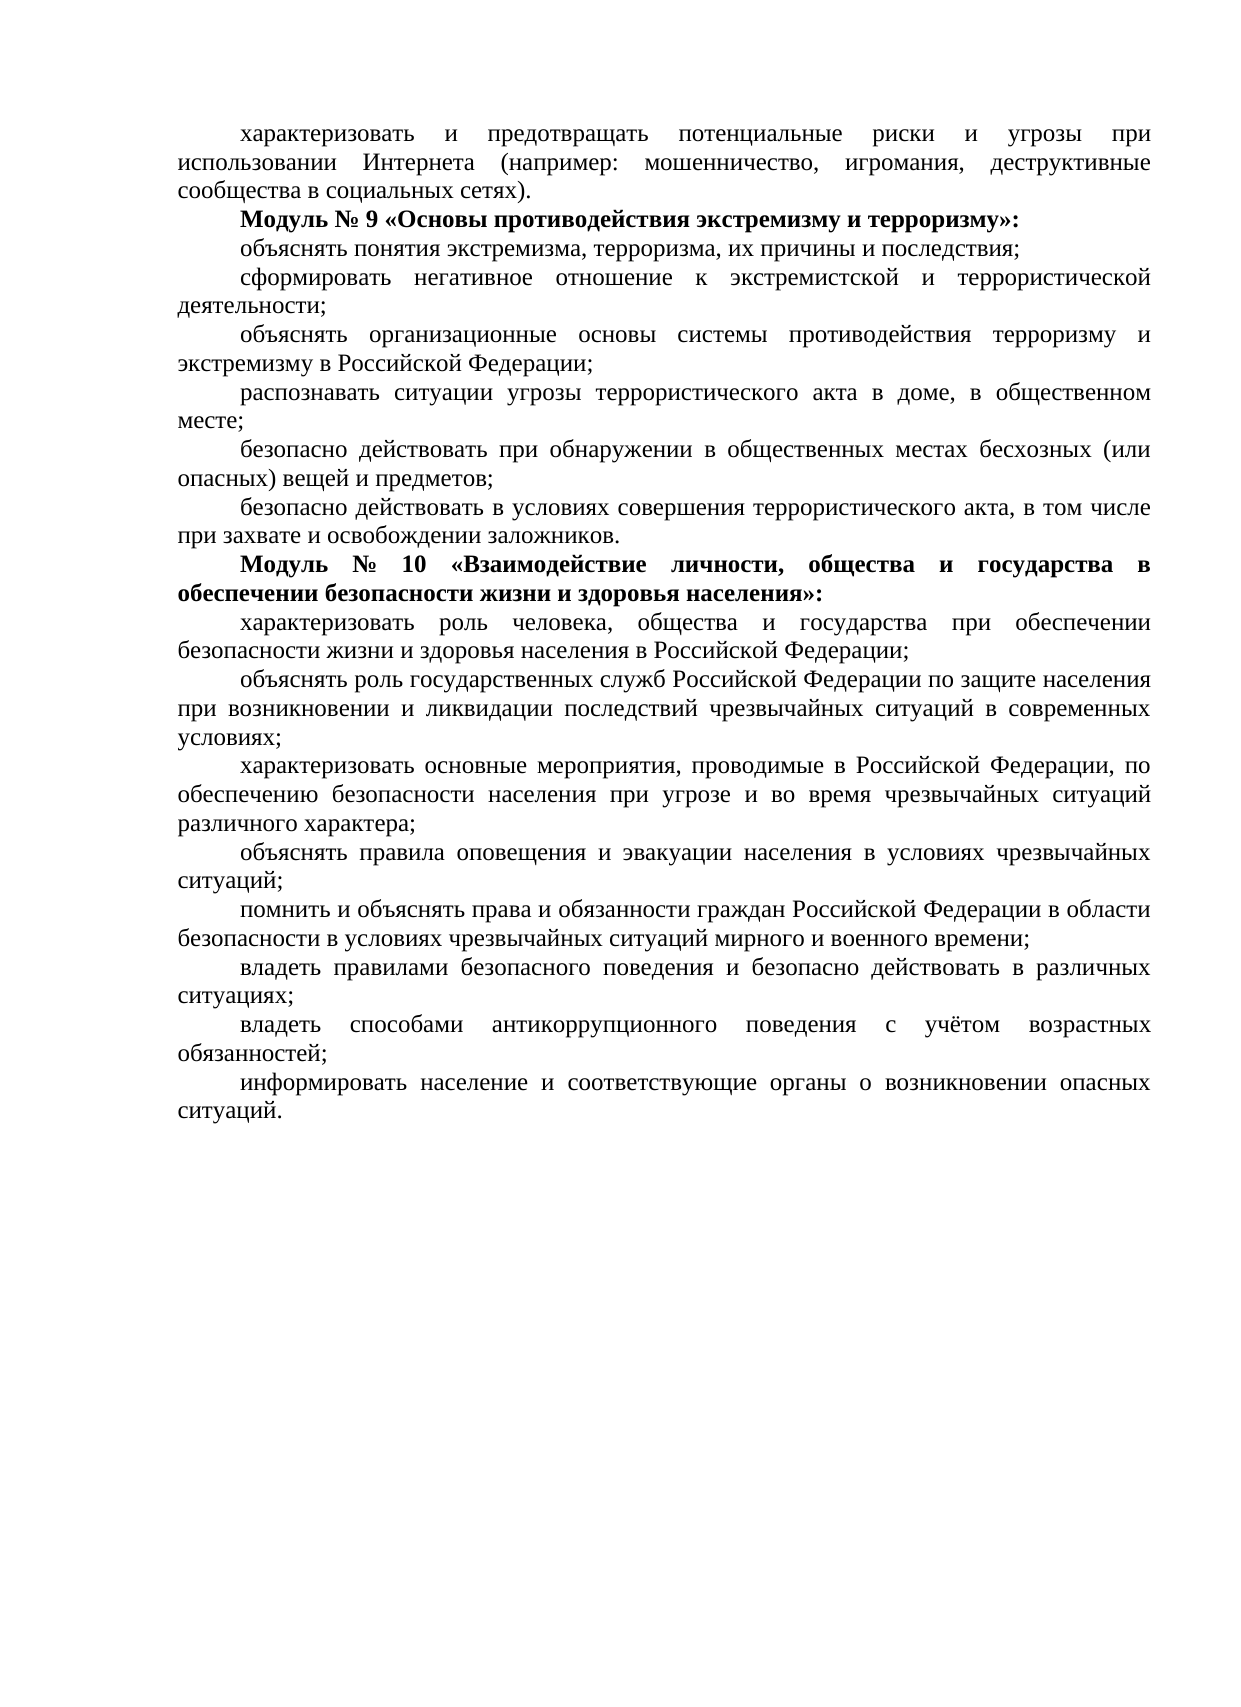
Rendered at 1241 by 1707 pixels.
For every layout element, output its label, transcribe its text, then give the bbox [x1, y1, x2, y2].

text Модуль № 9 «Основы противодействия экстремизму и терроризму»: [177, 204, 1152, 233]
text безопасно действовать в условиях совершения террористического акта, в том числе при захвате и освобождении заложников. [177, 492, 1152, 549]
text безопасно действовать при обнаружении в общественных местах бесхозных (или опасных) вещей и предметов; [177, 434, 1152, 492]
text владеть способами антикоррупционного поведения с учётом возрастных обязанностей; [177, 1009, 1152, 1067]
text Модуль № 10 «Взаимодействие личности, общества и государства в обеспечении безопасности жизни и здоровья населения»: [177, 549, 1152, 607]
text характеризовать и предотвращать потенциальные риски и угрозы при использовании Интернета (например: мошенничество, игромания, деструктивные сообщества в социальных сетях). [177, 118, 1152, 204]
text сформировать негативное отношение к экстремистской и террористической деятельности; [177, 262, 1152, 319]
text объяснять организационные основы системы противодействия терроризму и экстремизму в Российской Федерации; [177, 319, 1152, 377]
text характеризовать роль человека, общества и государства при обеспечении безопасности жизни и здоровья населения в Российской Федерации; [177, 607, 1152, 664]
text распознавать ситуации угрозы террористического акта в доме, в общественном месте; [177, 377, 1152, 434]
text информировать население и соответствующие органы о возникновении опасных ситуаций. [177, 1067, 1152, 1124]
text объяснять роль государственных служб Российской Федерации по защите населения при возникновении и ликвидации последствий чрезвычайных ситуаций в современных условиях; [177, 664, 1152, 751]
text объяснять понятия экстремизма, терроризма, их причины и последствия; [177, 233, 1152, 262]
text помнить и объяснять права и обязанности граждан Российской Федерации в области безопасности в условиях чрезвычайных ситуаций мирного и военного времени; [177, 894, 1152, 952]
text объяснять правила оповещения и эвакуации населения в условиях чрезвычайных ситуаций; [177, 837, 1152, 894]
text владеть правилами безопасного поведения и безопасно действовать в различных ситуациях; [177, 952, 1152, 1009]
text характеризовать основные мероприятия, проводимые в Российской Федерации, по обеспечению безопасности населения при угрозе и во время чрезвычайных ситуаций различного характера; [177, 751, 1152, 837]
